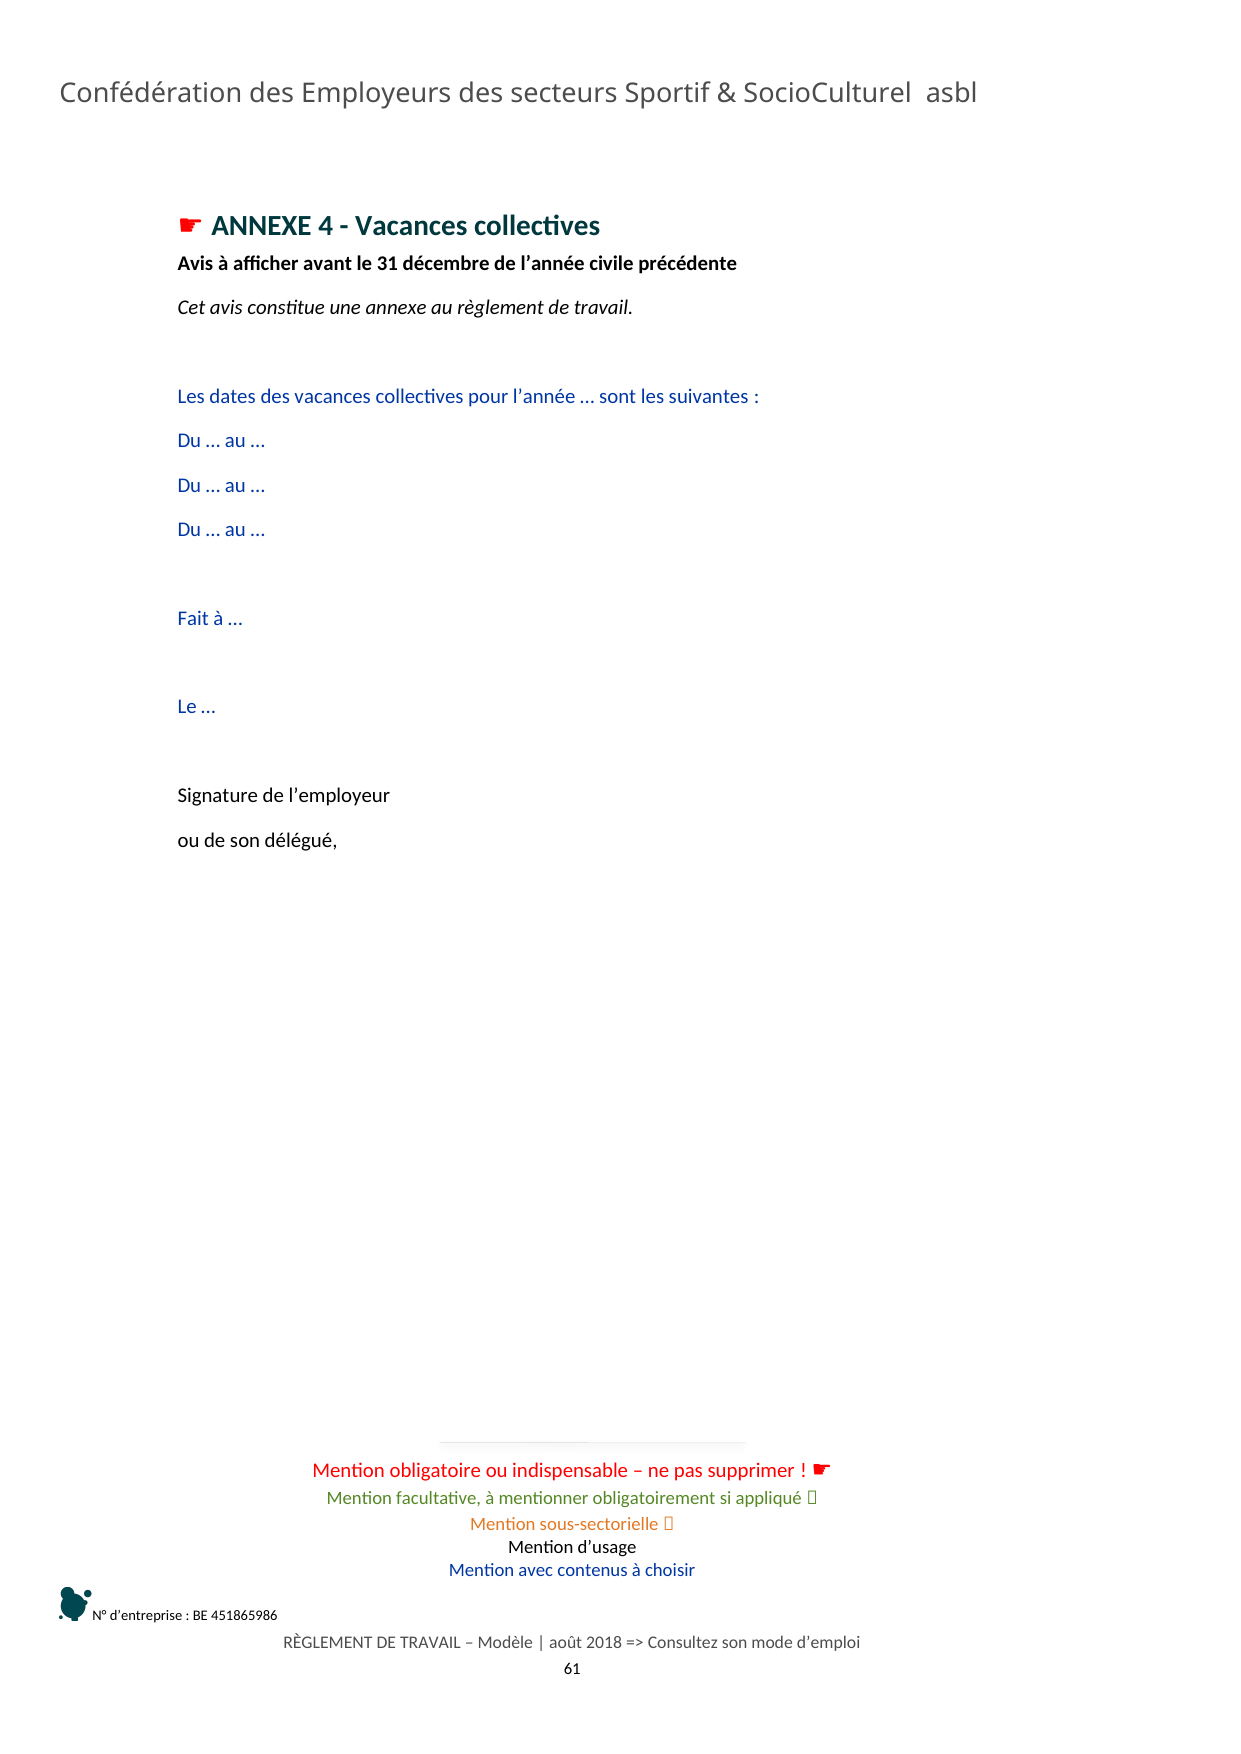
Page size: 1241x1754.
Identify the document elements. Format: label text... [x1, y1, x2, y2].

text Du … au … [177, 516, 1122, 542]
text ou de son délégué, [177, 827, 1122, 852]
text Du … au … [177, 427, 1122, 453]
text Signature de l’employeur [177, 782, 1122, 808]
text Cet avis constitue une annexe au règlement de travail. [177, 294, 1122, 320]
text Le … [177, 694, 1122, 719]
subtitle ☛ ANNEXE 4 - Vacances collectives [177, 204, 1122, 244]
text Du … au … [177, 472, 1122, 497]
text Avis à afficher avant le 31 décembre de l’année civile précédente [177, 250, 1122, 275]
picture [59, 1587, 93, 1621]
text Fait à … [177, 605, 1122, 630]
text Les dates des vacances collectives pour l’année … sont les suivantes : [177, 383, 1122, 408]
